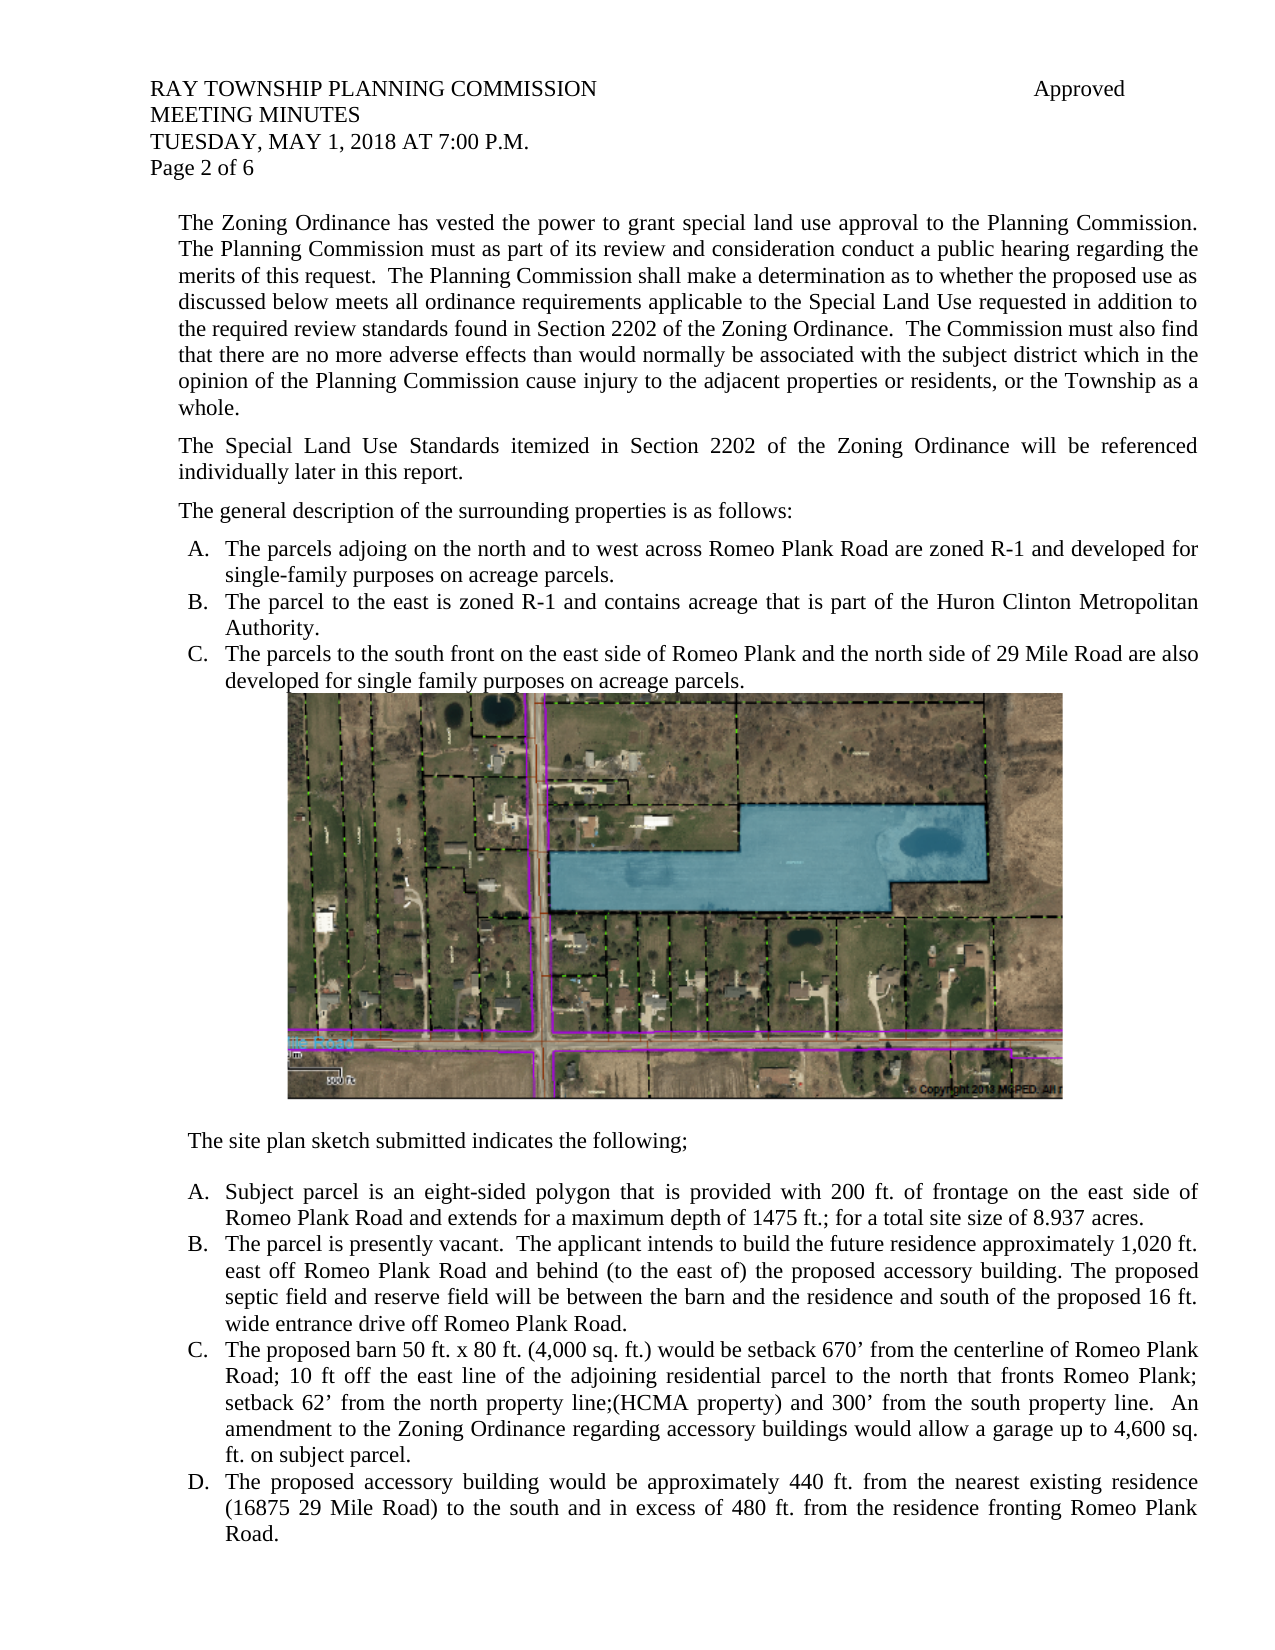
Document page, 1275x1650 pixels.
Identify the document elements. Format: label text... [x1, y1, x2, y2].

list The parcel is presently vacant. The applicant intends to build the future residence approximately 1,020 ft. east off Romeo Plank Road and behind (to the east of) the proposed accessory building. The proposed septic field and reserve field will be between the barn and the residence and south of the proposed 16 ft. wide entrance drive off Romeo Plank Road. [187, 1231, 1200, 1336]
list The parcel to the east is zoned R-1 and contains acreage that is part of the Huron Clinton Metropolitan Authority. [187, 588, 1200, 640]
text The Special Land Use Standards itemized in Section 2202 of the Zoning Ordinance will be referenced individually later in this report. [178, 432, 1200, 485]
list The parcels to the south front on the east side of Romeo Plank and the north side of 29 Mile Road are also developed for single family purposes on acreage parcels. [187, 640, 1200, 693]
list The proposed accessory building would be approximately 440 ft. from the nearest existing residence (16875 29 Mile Road) to the south and in excess of 480 ft. from the residence fronting Romeo Plank Road. [187, 1468, 1200, 1547]
list The proposed barn 50 ft. x 80 ft. (4,000 sq. ft.) would be setback 670’ from the centerline of Romeo Plank Road; 10 ft off the east line of the adjoining residential parcel to the north that fronts Romeo Plank; setback 62’ from the north property line;(HCMA property) and 300’ from the south property line. An amendment to the Zoning Ordinance regarding accessory buildings would allow a garage up to 4,600 sq. ft. on subject parcel. [187, 1336, 1200, 1468]
text The Zoning Ordinance has vested the power to grant special land use approval to the Planning Commission. The Planning Commission must as part of its review and consideration conduct a public hearing regarding the merits of this request. The Planning Commission shall make a determination as to whether the proposed use as discussed below meets all ordinance requirements applicable to the Special Land Use requested in addition to the required review standards found in Section 2202 of the Zoning Ordinance. The Commission must also find that there are no more adverse effects than would normally be associated with the subject district which in the opinion of the Planning Commission cause injury to the adjacent properties or residents, or the Township as a whole. [178, 209, 1200, 420]
text The site plan sketch submitted indicates the following; [150, 1127, 1200, 1153]
list The parcels adjoing on the north and to west across Romeo Plank Road are zoned R-1 and developed for single-family purposes on acreage parcels. [187, 535, 1200, 588]
list Subject parcel is an eight-sided polygon that is provided with 200 ft. of frontage on the east side of Romeo Plank Road and extends for a maximum depth of 1475 ft.; for a total site size of 8.937 acres. [187, 1178, 1200, 1231]
text The general description of the surrounding properties is as follows: [178, 497, 1200, 523]
